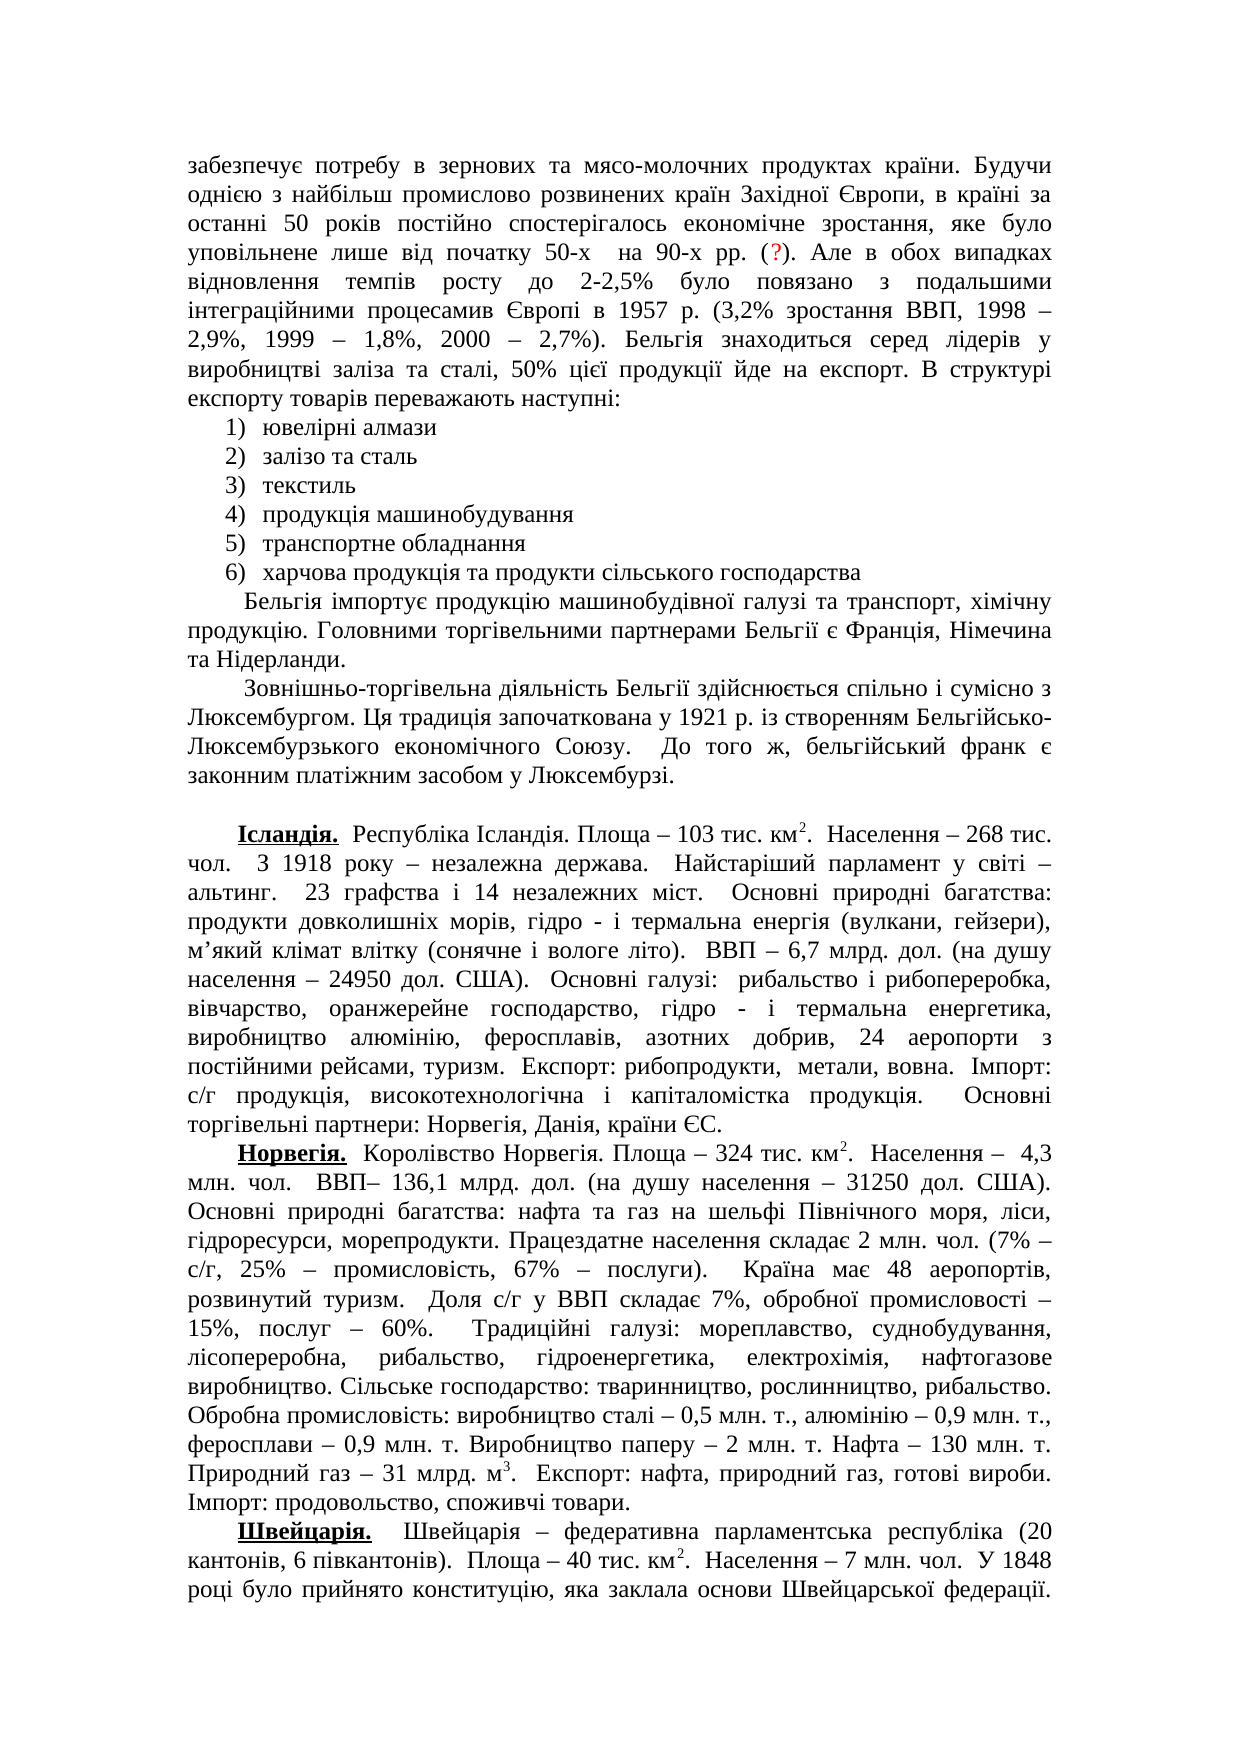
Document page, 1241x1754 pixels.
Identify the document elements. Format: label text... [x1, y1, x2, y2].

list продукція машинобудування [225, 499, 1053, 528]
text Зовнішньо-торгівельна діяльність Бельгії здійснюється спільно і сумісно з Люксембургом. Ця традиція започаткована у 1921 р. із створенням Бельгійсько-Люксембурзького економічного Союзу. До того ж, бельгійський франк є законним платіжним засобом у Люксембурзі. [187, 673, 1053, 789]
list залізо та сталь [225, 441, 1053, 470]
list транспортне обладнання [225, 528, 1053, 557]
text Норвегія. Королівство Норвегія. Площа – 324 тис. км2. Населення – 4,3 млн. чол. ВВП– 136,1 млрд. дол. (на душу населення – 31250 дол. США). Основні природні багатства: нафта та газ на шельфі Північного моря, ліси, гідроресурси, морепродукти. Працездатне населення складає 2 млн. чол. (7% – с/г, 25% – промисловість, 67% – послуги). Країна має 48 аеропортів, розвинутий туризм. Доля с/г у ВВП складає 7%, обробної промисловості – 15%, послуг – 60%. Традиційні галузі: мореплавство, суднобудування, лісопереробна, рибальство, гідроенергетика, електрохімія, нафтогазове виробництво. Сільське господарство: тваринництво, рослинництво, рибальство. Обробна промисловість: виробництво сталі – 0,5 млн. т., алюмінію – 0,9 млн. т., феросплави – 0,9 млн. т. Виробництво паперу – 2 млн. т. Нафта – 130 млн. т. Природний газ – 31 млрд. м3. Експорт: нафта, природний газ, готові вироби. Імпорт: продовольство, споживчі товари. [187, 1138, 1053, 1516]
list ювелірні алмази [225, 412, 1053, 441]
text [187, 150, 1053, 412]
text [187, 1516, 1053, 1603]
list текстиль [225, 470, 1053, 499]
list харчова продукція та продукти сільського господарства [225, 557, 1053, 586]
text Ісландія. Республіка Ісландія. Площа – 103 тис. км2. Населення – 268 тис. чол. З 1918 року – незалежна держава. Найстаріший парламент у світі – альтинг. 23 графства і 14 незалежних міст. Основні природні багатства: продукти довколишніх морів, гідро - і термальна енергія (вулкани, гейзери), м’який клімат влітку (сонячне і вологе літо). ВВП – 6,7 млрд. дол. (на душу населення – 24950 дол. США). Основні галузі: рибальство і рибопереробка, вівчарство, оранжерейне господарство, гідро - і термальна енергетика, виробництво алюмінію, феросплавів, азотних добрив, 24 аеропорти з постійними рейсами, туризм. Експорт: рибопродукти, метали, вовна. Імпорт: с/г продукція, високотехнологічна і капіталомістка продукція. Основні торгівельні партнери: Норвегія, Данія, країни ЄС. [187, 818, 1053, 1138]
text Бельгія імпортує продукцію машинобудівної галузі та транспорт, хімічну продукцію. Головними торгівельними партнерами Бельгії є Франція, Німечина та Нідерланди. [187, 586, 1053, 673]
